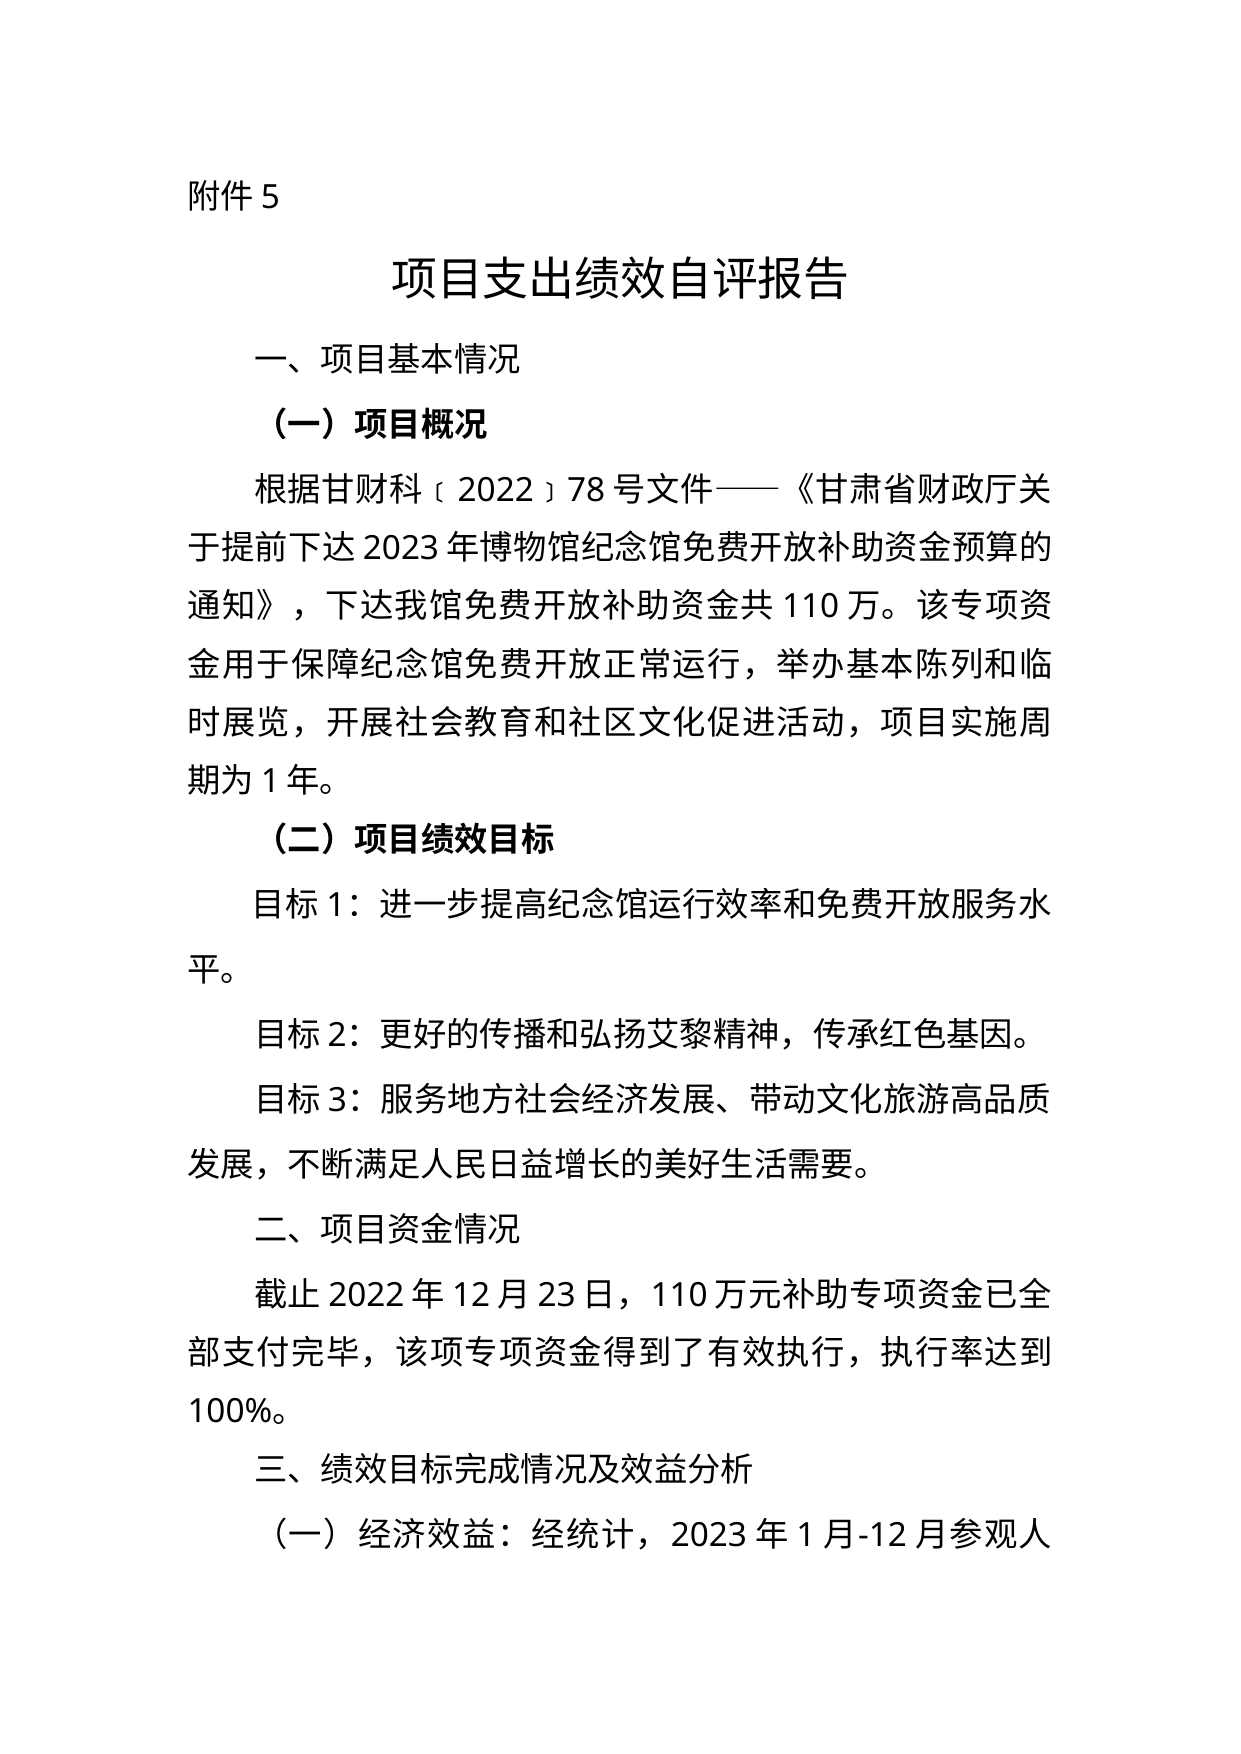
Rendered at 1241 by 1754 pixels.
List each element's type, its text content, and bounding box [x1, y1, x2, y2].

text 根据甘财科﹝2022﹞78号文件——《甘肃省财政厅关于提前下达2023年博物馆纪念馆免费开放补助资金预算的通知》，下达我馆免费开放补助资金共110万。该专项资金用于保障纪念馆免费开放正常运行，举办基本陈列和临时展览，开展社会教育和社区文化促进活动，项目实施周期为1年。 [187, 454, 1053, 804]
text 附件5 [187, 162, 1053, 227]
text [187, 1499, 1053, 1564]
text 三、绩效目标完成情况及效益分析 [187, 1434, 1053, 1499]
text 目标1：进一步提高纪念馆运行效率和免费开放服务水平。 [187, 869, 1053, 999]
text 目标2：更好的传播和弘扬艾黎精神，传承红色基因。 [187, 999, 1053, 1064]
text 目标3：服务地方社会经济发展、带动文化旅游高品质发展，不断满足人民日益增长的美好生活需要。 [187, 1064, 1053, 1194]
text （二）项目绩效目标 [187, 804, 1053, 869]
text 项目支出绩效自评报告 [187, 227, 1053, 324]
text 截止2022年12月23日，110万元补助专项资金已全部支付完毕，该项专项资金得到了有效执行，执行率达到100%。 [187, 1259, 1053, 1434]
text 二、项目资金情况 [187, 1194, 1053, 1259]
text （一）项目概况 [187, 389, 1053, 454]
text 一、项目基本情况 [187, 324, 1053, 389]
